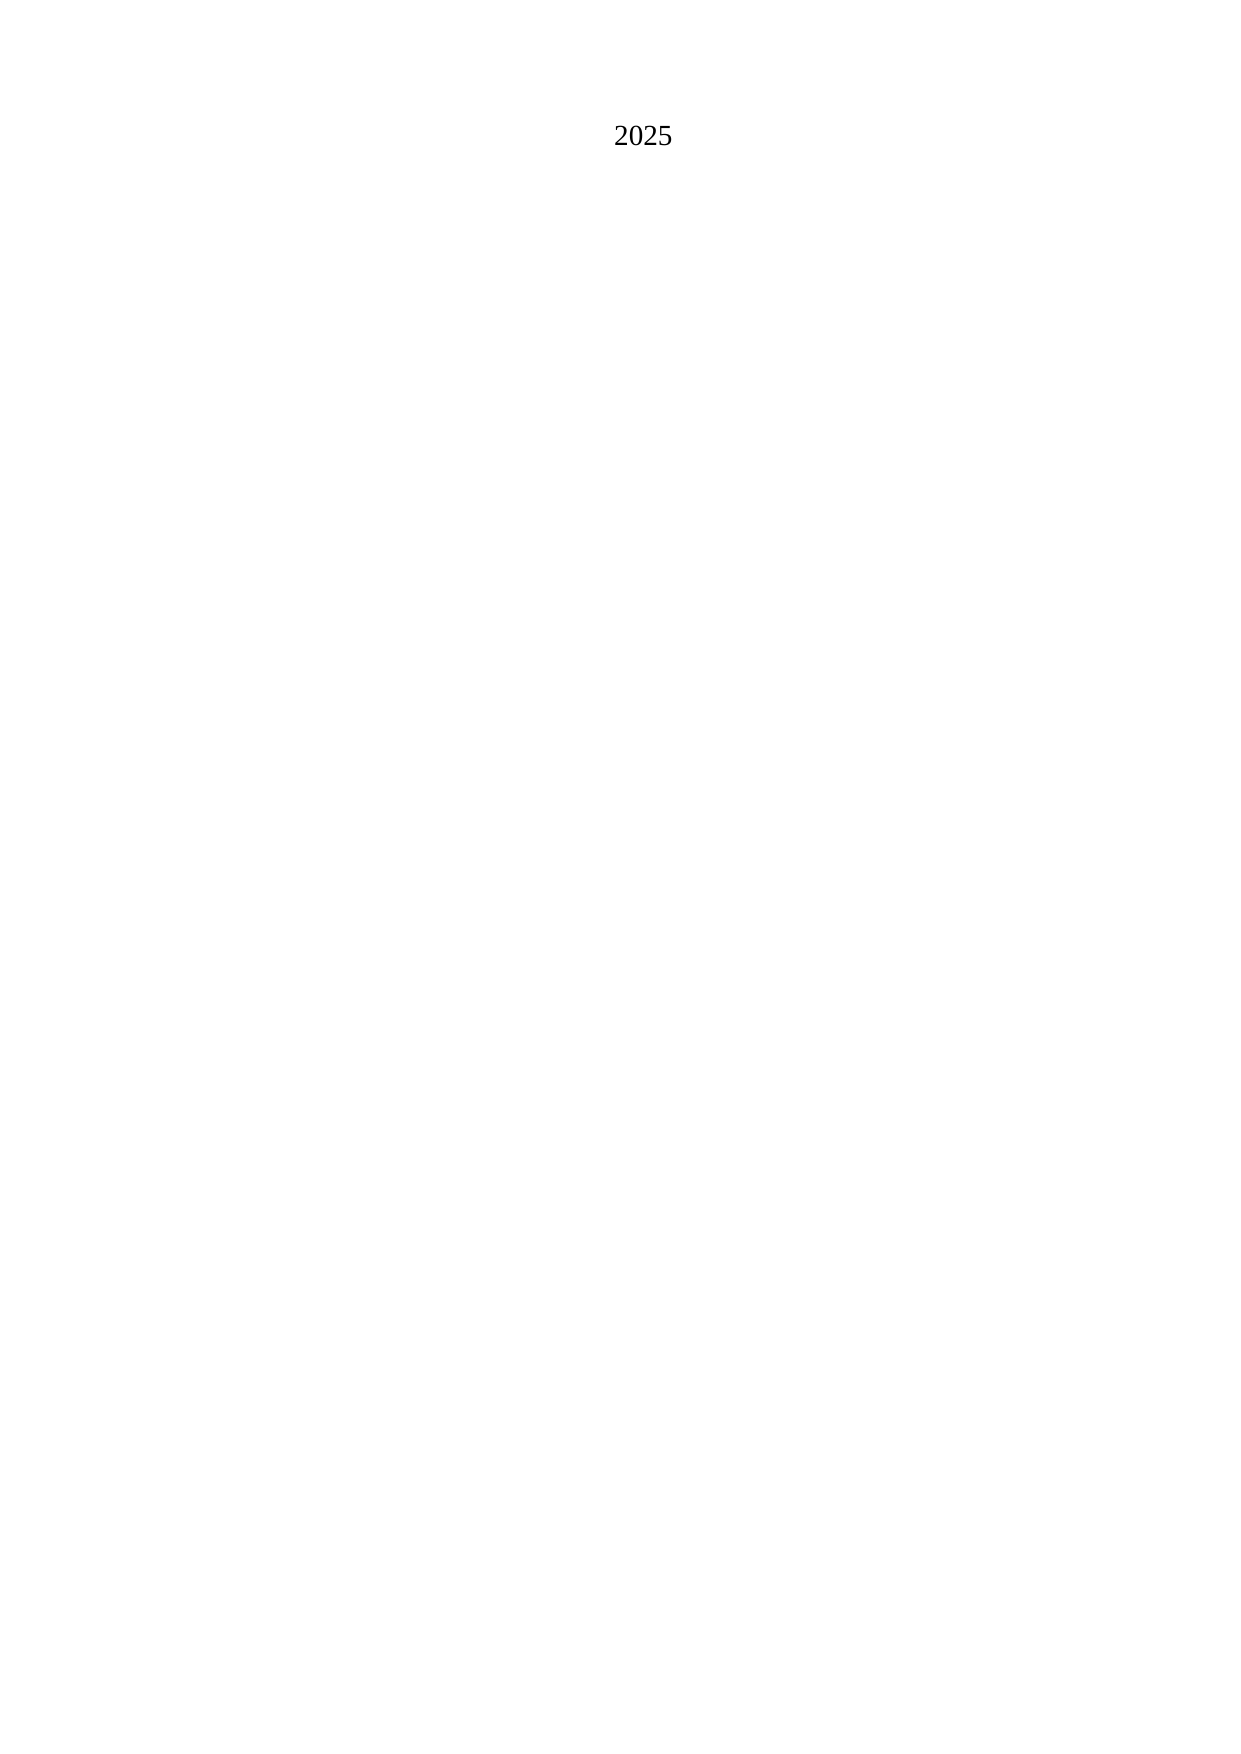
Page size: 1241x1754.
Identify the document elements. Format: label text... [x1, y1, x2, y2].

text 2025 [614, 118, 1152, 152]
